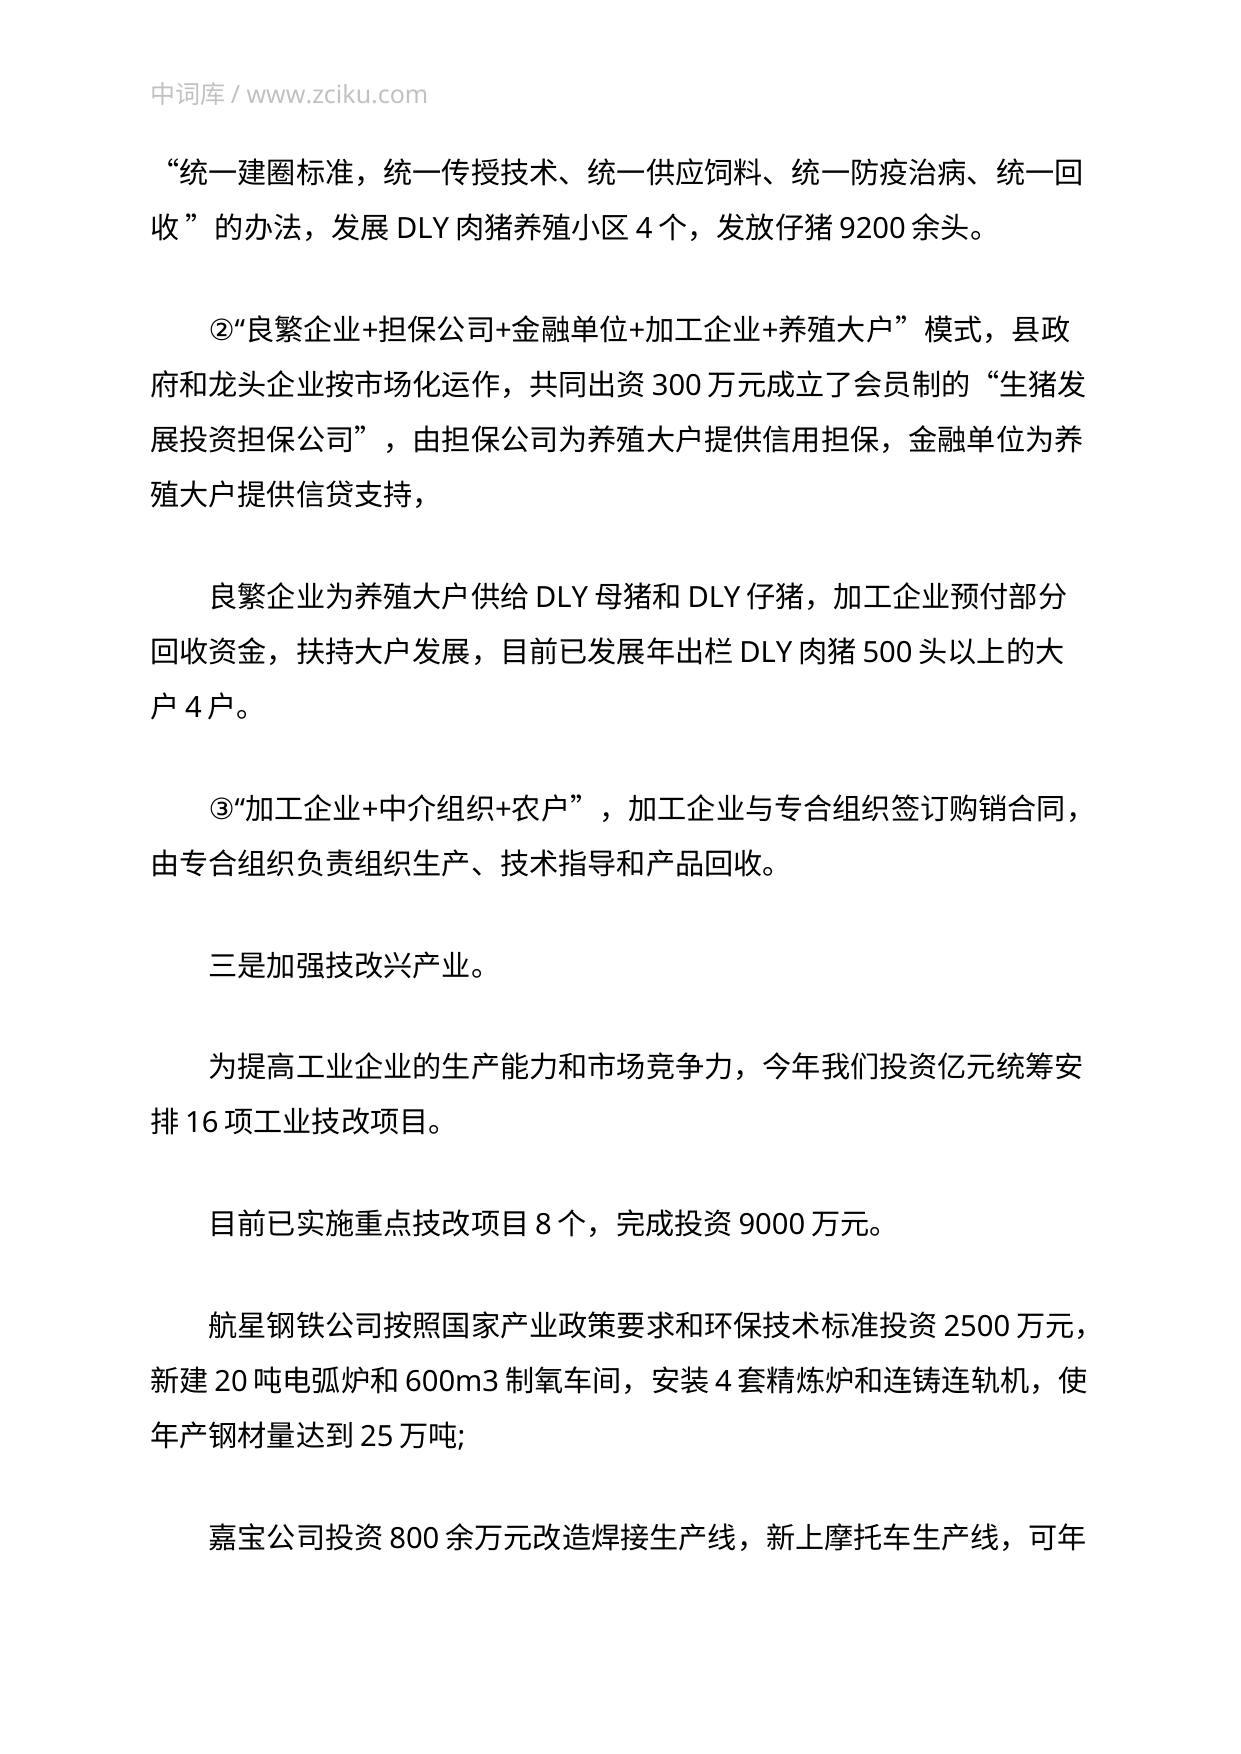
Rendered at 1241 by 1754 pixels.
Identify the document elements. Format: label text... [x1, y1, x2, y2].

text 为提高工业企业的生产能力和市场竞争力，今年我们投资亿元统筹安排16项工业技改项目。 [150, 1044, 1090, 1141]
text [150, 150, 1090, 247]
text 航星钢铁公司按照国家产业政策要求和环保技术标准投资2500万元，新建20吨电弧炉和600m3制氧车间，安装4套精炼炉和连铸连轨机，使年产钢材量达到25万吨; [150, 1303, 1090, 1455]
text ③“加工企业+中介组织+农户”，加工企业与专合组织签订购销合同，由专合组织负责组织生产、技术指导和产品回收。 [150, 786, 1090, 883]
text 三是加强技改兴产业。 [150, 942, 1090, 984]
text ②“良繁企业+担保公司+金融单位+加工企业+养殖大户”模式，县政府和龙头企业按市场化运作，共同出资300万元成立了会员制的“生猪发展投资担保公司”，由担保公司为养殖大户提供信用担保，金融单位为养殖大户提供信贷支持， [150, 307, 1090, 514]
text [150, 1515, 1090, 1557]
text 目前已实施重点技改项目8个，完成投资9000万元。 [150, 1201, 1090, 1243]
text 良繁企业为养殖大户供给DLY母猪和DLY仔猪，加工企业预付部分回收资金，扶持大户发展，目前已发展年出栏DLY肉猪500头以上的大户4户。 [150, 573, 1090, 726]
